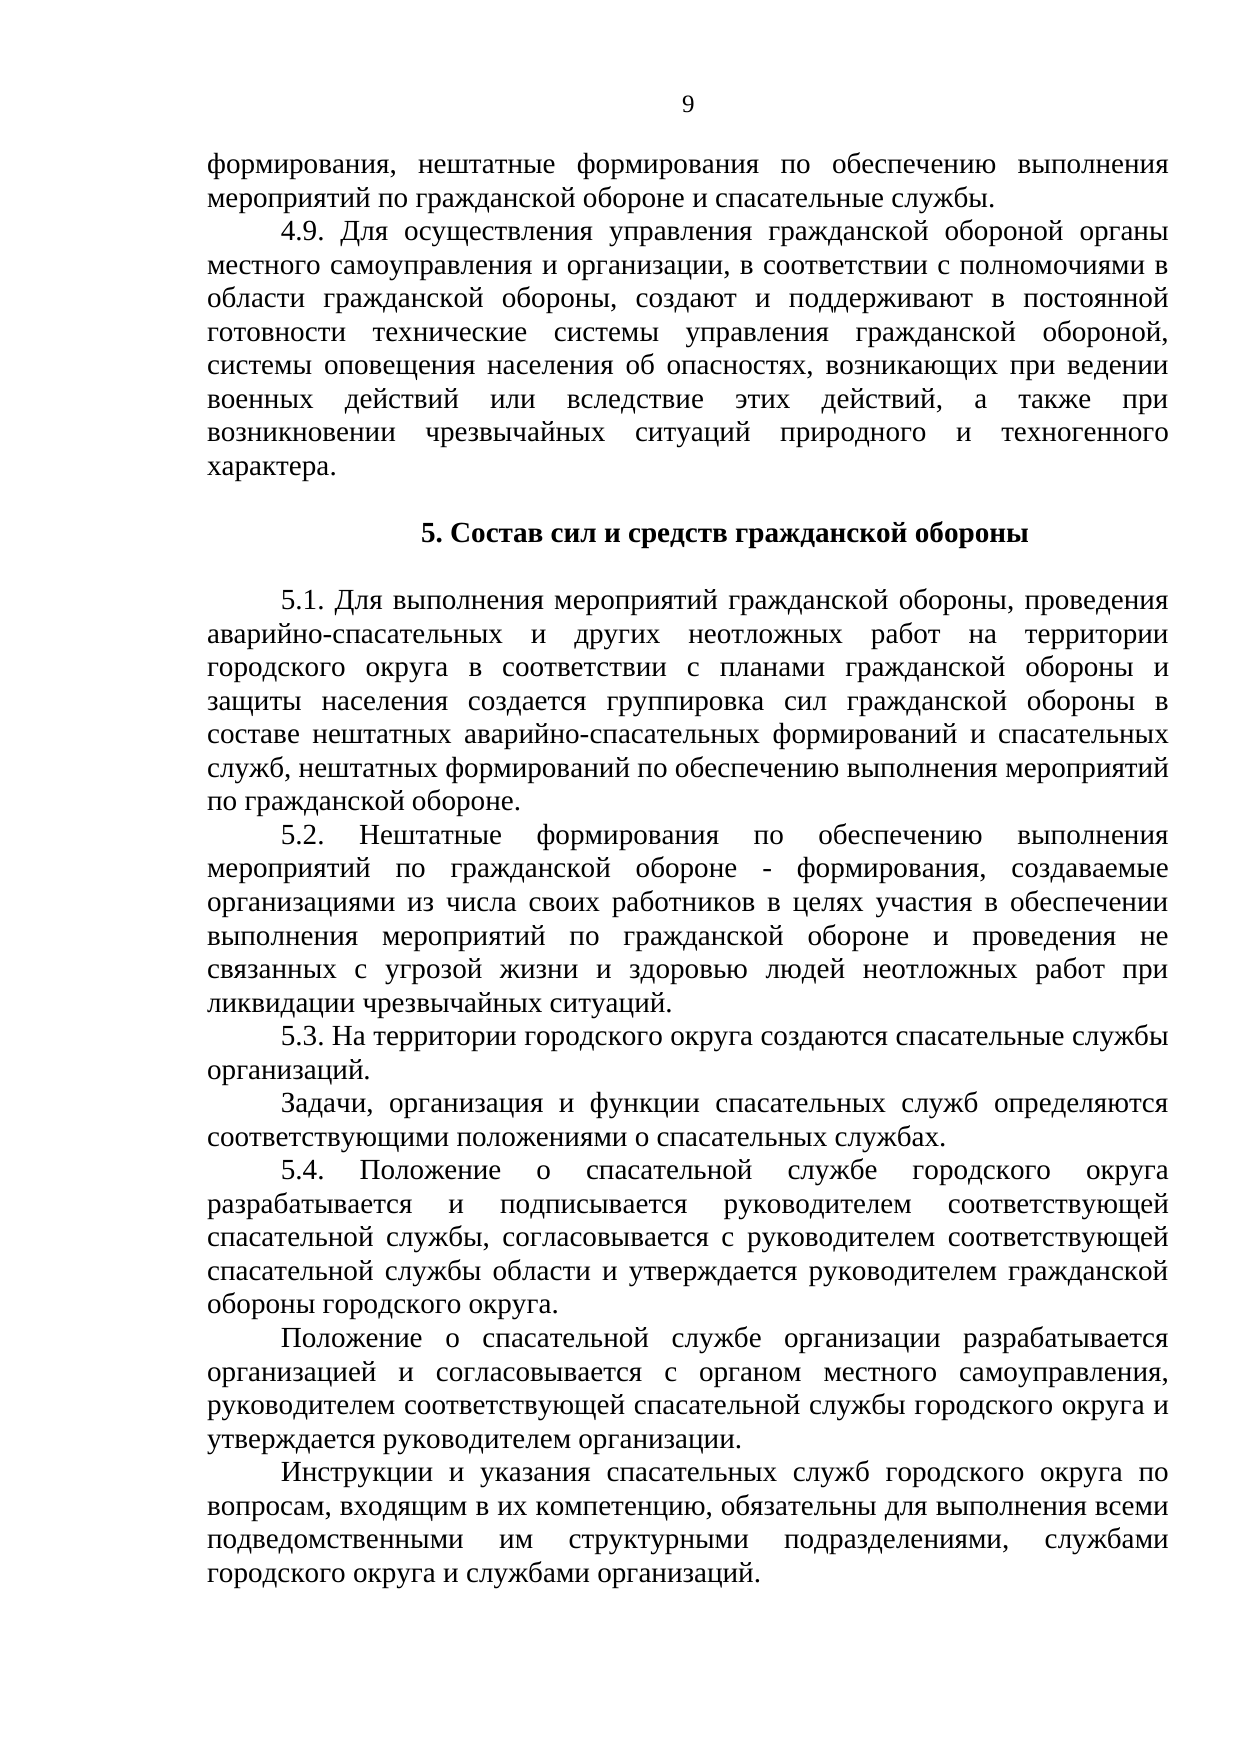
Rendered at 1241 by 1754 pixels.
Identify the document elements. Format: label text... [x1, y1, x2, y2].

text Инструкции и указания спасательных служб городского округа по вопросам, входящим в их компетенцию, обязательны для выполнения всеми подведомственными им структурными подразделениями, службами городского округа и службами организаций. [207, 1454, 1169, 1588]
text 4.9. Для осуществления управления гражданской обороной органы местного самоуправления и организации, в соответствии с полномочиями в области гражданской обороны, создают и поддерживают в постоянной готовности технические системы управления гражданской обороной, системы оповещения населения об опасностях, возникающих при ведении военных действий или вследствие этих действий, а также при возникновении чрезвычайных ситуаций природного и техногенного характера. [207, 213, 1169, 482]
text 9 [207, 89, 1169, 117]
text 5.2. Нештатные формирования по обеспечению выполнения мероприятий по гражданской обороне - формирования, создаваемые организациями из числа своих работников в целях участия в обеспечении выполнения мероприятий по гражданской обороне и проведения не связанных с угрозой жизни и здоровью людей неотложных работ при ликвидации чрезвычайных ситуаций. [207, 817, 1169, 1018]
text формирования, нештатные формирования по обеспечению выполнения мероприятий по гражданской обороне и спасательные службы. [207, 146, 1169, 213]
text Положение о спасательной службе организации разрабатывается организацией и согласовывается с органом местного самоуправления, руководителем соответствующей спасательной службы городского округа и утверждается руководителем организации. [207, 1320, 1169, 1454]
text 5.3. На территории городского округа создаются спасательные службы организаций. [207, 1018, 1169, 1085]
text 5.4. Положение о спасательной службе городского округа разрабатывается и подписывается руководителем соответствующей спасательной службы, согласовывается с руководителем соответствующей спасательной службы области и утверждается руководителем гражданской обороны городского округа. [207, 1152, 1169, 1320]
text 5.1. Для выполнения мероприятий гражданской обороны, проведения аварийно-спасательных и других неотложных работ на территории городского округа в соответствии с планами гражданской обороны и защиты населения создается группировка сил гражданской обороны в составе нештатных аварийно-спасательных формирований и спасательных служб, нештатных формирований по обеспечению выполнения мероприятий по гражданской обороне. [207, 582, 1169, 817]
text 5. Состав сил и средств гражданской обороны [207, 515, 1169, 549]
text Задачи, организация и функции спасательных служб определяются соответствующими положениями о спасательных службах. [207, 1085, 1169, 1152]
